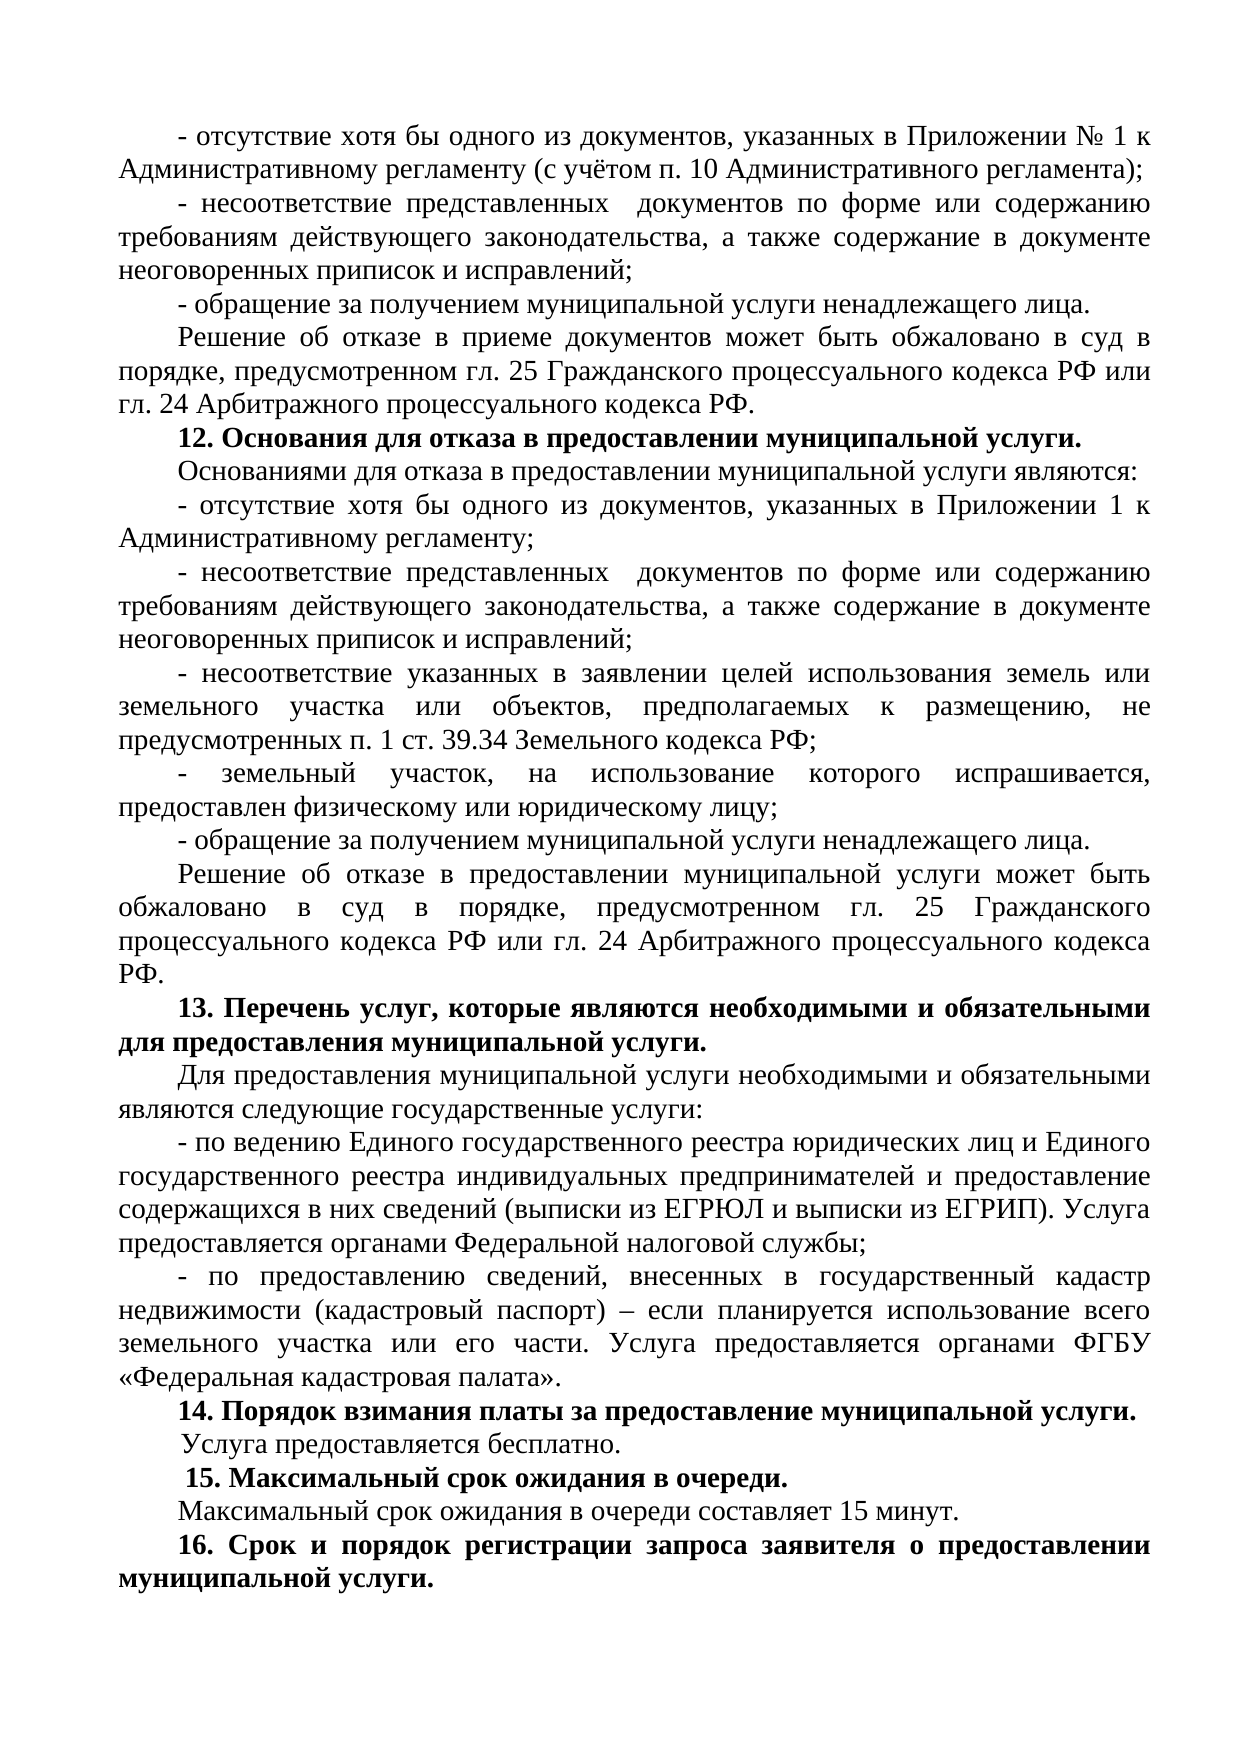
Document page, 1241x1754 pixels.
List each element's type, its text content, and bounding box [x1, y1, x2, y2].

text - несоответствие указанных в заявлении целей использования земель или земельного участка или объектов, предполагаемых к размещению, не предусмотренных п. 1 ст. 39.34 Земельного кодекса РФ; [118, 655, 1152, 755]
text Решение об отказе в предоставлении муниципальной услуги может быть обжаловано в суд в порядке, предусмотренном гл. 25 Гражданского процессуального кодекса РФ или гл. 24 Арбитражного процессуального кодекса РФ. [118, 856, 1152, 990]
text Услуга предоставляется бесплатно. [118, 1426, 1152, 1460]
text - обращение за получением муниципальной услуги ненадлежащего лица. [118, 286, 1152, 319]
text Максимальный срок ожидания в очереди составляет 15 минут. [118, 1493, 1152, 1527]
text - по предоставлению сведений, внесенных в государственный кадастр недвижимости (кадастровый паспорт) – если планируется использование всего земельного участка или его части. Услуга предоставляется органами ФГБУ «Федеральная кадастровая палата». [118, 1258, 1152, 1393]
text - по ведению Единого государственного реестра юридических лиц и Единого государственного реестра индивидуальных предпринимателей и предоставление содержащихся в них сведений (выписки из ЕГРЮЛ и выписки из ЕГРИП). Услуга предоставляется органами Федеральной налоговой службы; [118, 1124, 1152, 1258]
text - земельный участок, на использование которого испрашивается, предоставлен физическому или юридическому лицу; [118, 755, 1152, 822]
text - отсутствие хотя бы одного из документов, указанных в Приложении № 1 к Административному регламенту (с учётом п. 10 Административного регламента); [118, 118, 1152, 185]
text 15. Максимальный срок ожидания в очереди. [118, 1460, 1152, 1493]
text 13. Перечень услуг, которые являются необходимыми и обязательными для предоставления муниципальной услуги. [118, 990, 1152, 1057]
text Для предоставления муниципальной услуги необходимыми и обязательными являются следующие государственные услуги: [118, 1057, 1152, 1124]
text 14. Порядок взимания платы за предоставление муниципальной услуги. [118, 1393, 1152, 1426]
text - несоответствие представленных документов по форме или содержанию требованиям действующего законодательства, а также содержание в документе неоговоренных приписок и исправлений; [118, 554, 1152, 655]
text - несоответствие представленных документов по форме или содержанию требованиям действующего законодательства, а также содержание в документе неоговоренных приписок и исправлений; [118, 185, 1152, 286]
text 12. Основания для отказа в предоставлении муниципальной услуги. [118, 420, 1152, 453]
text 16. Срок и порядок регистрации запроса заявителя о предоставлении муниципальной услуги. [118, 1527, 1152, 1594]
text - обращение за получением муниципальной услуги ненадлежащего лица. [118, 822, 1152, 856]
text Решение об отказе в приеме документов может быть обжаловано в суд в порядке, предусмотренном гл. 25 Гражданского процессуального кодекса РФ или гл. 24 Арбитражного процессуального кодекса РФ. [118, 319, 1152, 420]
text - отсутствие хотя бы одного из документов, указанных в Приложении 1 к Административному регламенту; [118, 487, 1152, 554]
text Основаниями для отказа в предоставлении муниципальной услуги являются: [118, 453, 1152, 487]
